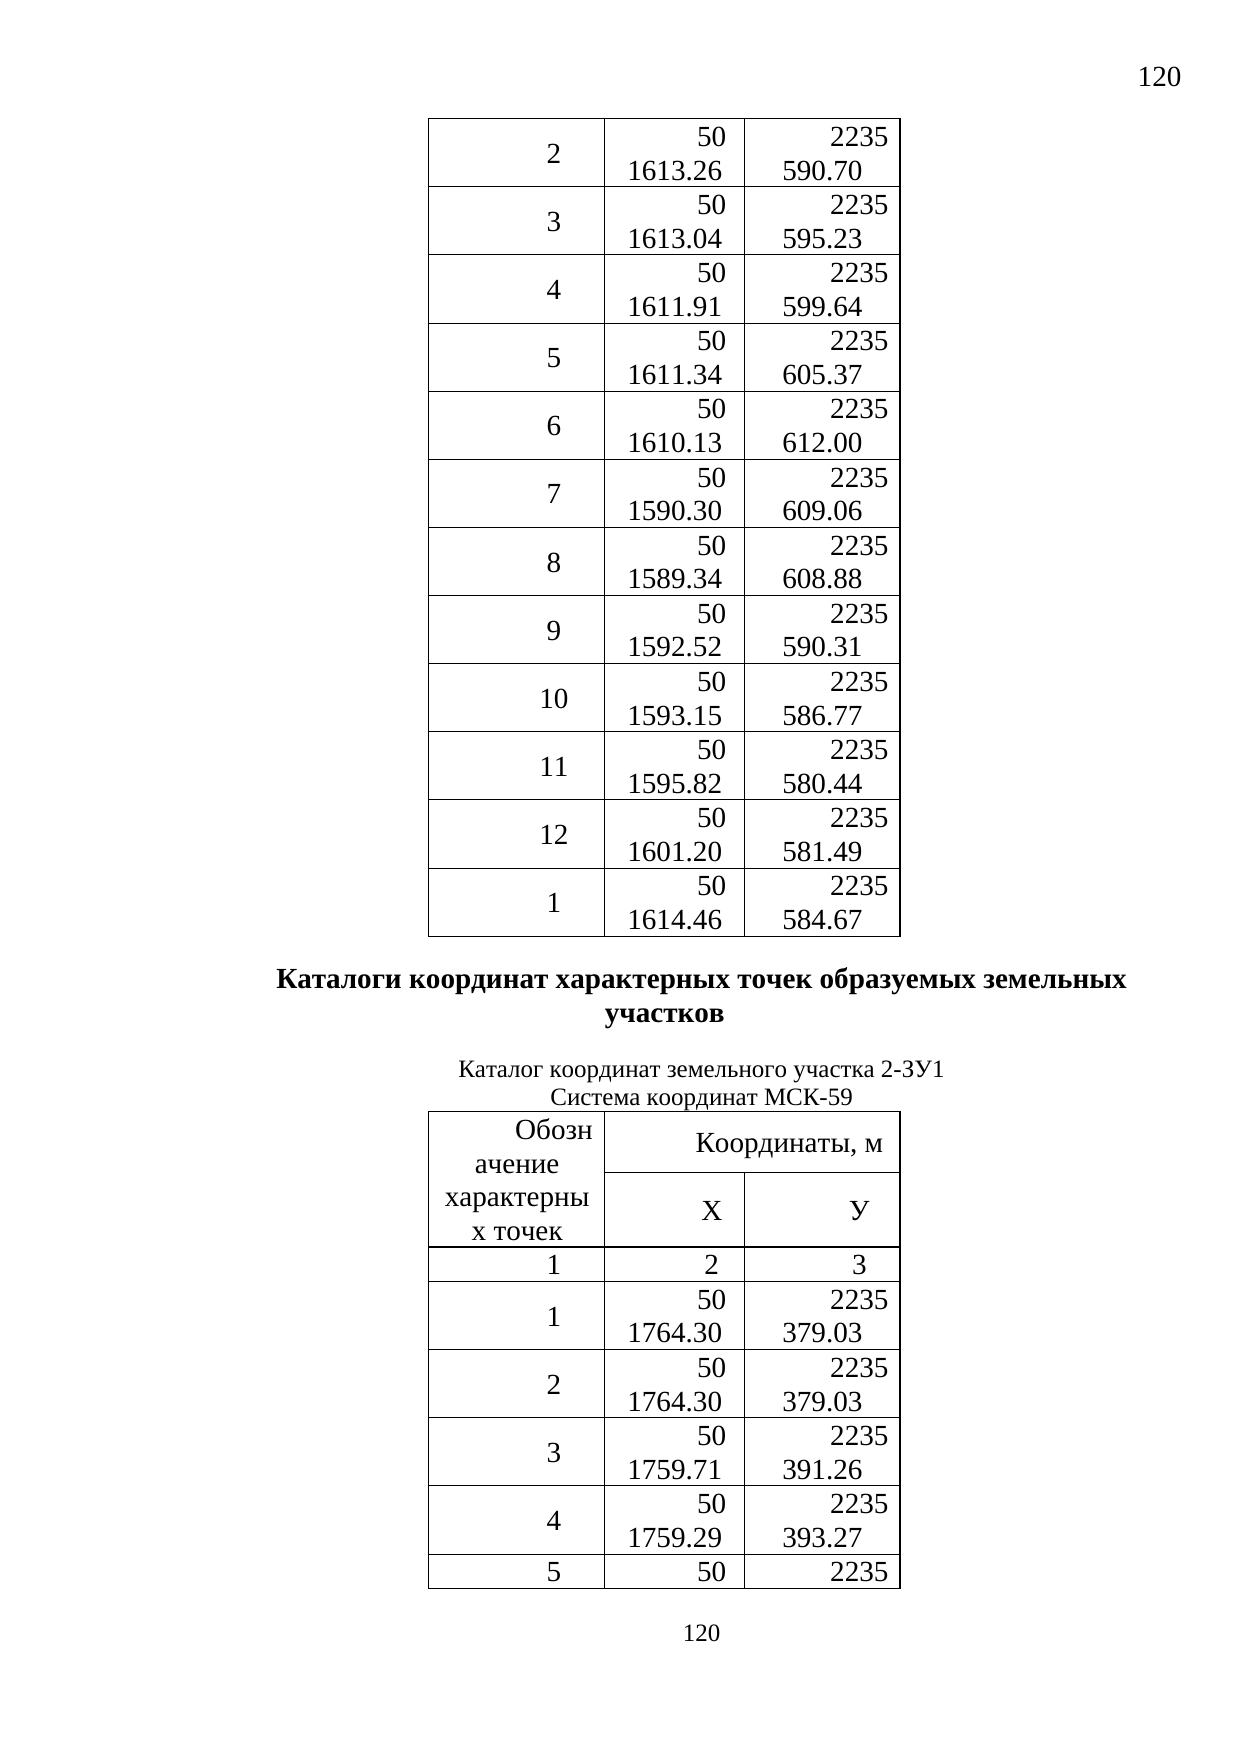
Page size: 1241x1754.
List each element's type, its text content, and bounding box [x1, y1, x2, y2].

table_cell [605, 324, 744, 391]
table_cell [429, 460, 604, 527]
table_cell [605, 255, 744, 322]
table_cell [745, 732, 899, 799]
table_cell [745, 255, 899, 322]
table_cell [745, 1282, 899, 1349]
text Каталог координат земельного участка 2-ЗУ1 [148, 1054, 1181, 1082]
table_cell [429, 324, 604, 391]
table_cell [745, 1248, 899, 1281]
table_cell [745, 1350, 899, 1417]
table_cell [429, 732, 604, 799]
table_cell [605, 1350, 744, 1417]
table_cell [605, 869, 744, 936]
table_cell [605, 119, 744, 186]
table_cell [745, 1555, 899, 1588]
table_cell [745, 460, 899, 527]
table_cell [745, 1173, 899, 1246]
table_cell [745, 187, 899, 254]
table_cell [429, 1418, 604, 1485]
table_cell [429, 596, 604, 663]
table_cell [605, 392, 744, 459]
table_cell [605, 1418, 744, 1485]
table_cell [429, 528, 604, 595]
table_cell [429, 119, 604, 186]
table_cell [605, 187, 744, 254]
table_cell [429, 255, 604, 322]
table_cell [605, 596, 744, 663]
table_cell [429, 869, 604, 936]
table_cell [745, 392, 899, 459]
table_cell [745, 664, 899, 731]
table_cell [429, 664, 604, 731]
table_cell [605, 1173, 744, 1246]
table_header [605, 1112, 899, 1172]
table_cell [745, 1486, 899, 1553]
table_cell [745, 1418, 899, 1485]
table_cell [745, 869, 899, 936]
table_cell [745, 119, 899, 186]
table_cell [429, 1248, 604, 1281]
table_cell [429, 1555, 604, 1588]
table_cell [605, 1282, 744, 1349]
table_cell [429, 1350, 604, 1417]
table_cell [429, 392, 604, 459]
text Каталоги координат характерных точек образуемых земельных участков [148, 962, 1181, 1029]
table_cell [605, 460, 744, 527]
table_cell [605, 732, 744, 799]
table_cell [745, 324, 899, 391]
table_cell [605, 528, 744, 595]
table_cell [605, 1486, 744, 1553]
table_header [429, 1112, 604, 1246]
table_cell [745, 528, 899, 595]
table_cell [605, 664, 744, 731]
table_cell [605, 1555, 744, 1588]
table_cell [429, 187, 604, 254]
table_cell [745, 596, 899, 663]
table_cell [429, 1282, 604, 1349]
text Система координат МСК-59 [148, 1082, 1181, 1111]
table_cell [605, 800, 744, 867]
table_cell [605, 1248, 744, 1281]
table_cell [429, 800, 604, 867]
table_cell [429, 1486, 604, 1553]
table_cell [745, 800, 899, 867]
